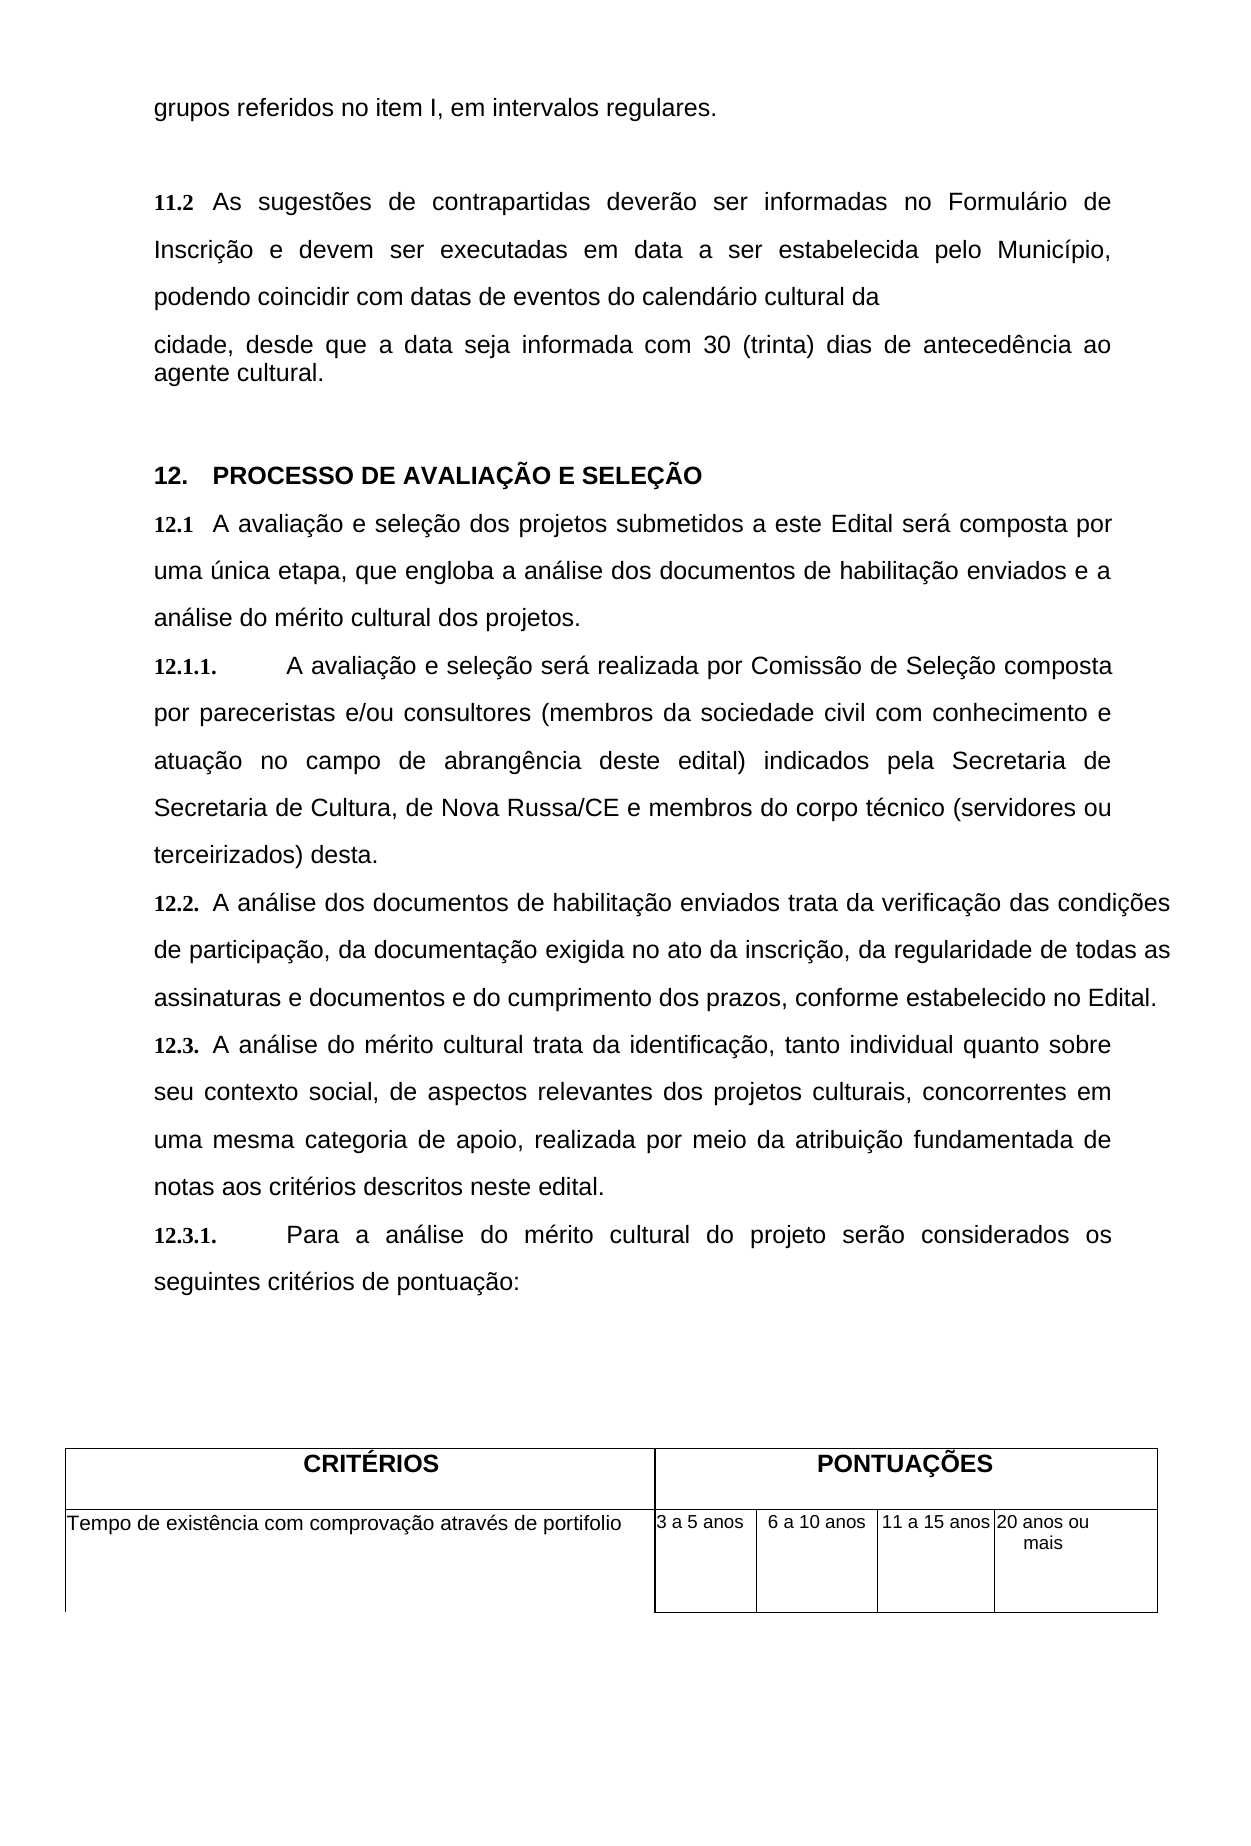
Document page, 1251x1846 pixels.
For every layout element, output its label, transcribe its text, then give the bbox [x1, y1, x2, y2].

list A análise do mérito cultural trata da identificação, tanto individual quanto sobre seu contexto social, de aspectos relevantes dos projetos culturais, concorrentes em uma mesma categoria de apoio, realizada por meio da atribuição fundamentada de notas aos critérios descritos neste edital. [153, 1030, 1113, 1201]
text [153, 93, 1113, 122]
table_cell 6 a 10 anos [757, 1510, 877, 1612]
list A avaliação e seleção será realizada por Comissão de Seleção composta por pareceristas e/ou consultores (membros da sociedade civil com conhecimento e atuação no campo de abrangência deste edital) indicados pela Secretaria de Secretaria de Cultura, de Nova Russa/CE e membros do corpo técnico (servidores ou terceirizados) desta. [153, 651, 1113, 869]
list Para a análise do mérito cultural do projeto serão considerados os seguintes critérios de pontuação: [153, 1219, 1113, 1296]
list PROCESSO DE AVALIAÇÃO E SELEÇÃO [153, 461, 1113, 490]
list As sugestões de contrapartidas deverão ser informadas no Formulário de Inscrição e devem ser executadas em data a ser estabelecida pelo Município, podendo coincidir com datas de eventos do calendário cultural da [153, 187, 1113, 311]
table_cell 11 a 15 anos [878, 1510, 994, 1612]
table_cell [66, 1510, 654, 1612]
table_cell 20 anos ou mais [995, 1510, 1157, 1612]
table_header CRITÉRIOS [66, 1449, 654, 1509]
list A análise dos documentos de habilitação enviados trata da verificação das condições de participação, da documentação exigida no ato da inscrição, da regularidade de todas as assinaturas e documentos e do cumprimento dos prazos, conforme estabelecido no Edital. [153, 888, 1172, 1011]
table_header PONTUAÇÕES [656, 1449, 1157, 1509]
text cidade, desde que a data seja informada com 30 (trinta) dias de antecedência ao agente cultural. [153, 329, 1113, 387]
table_cell 3 a 5 anos [656, 1510, 756, 1612]
list A avaliação e seleção dos projetos submetidos a este Edital será composta por uma única etapa, que engloba a análise dos documentos de habilitação enviados e a análise do mérito cultural dos projetos. [153, 509, 1113, 632]
